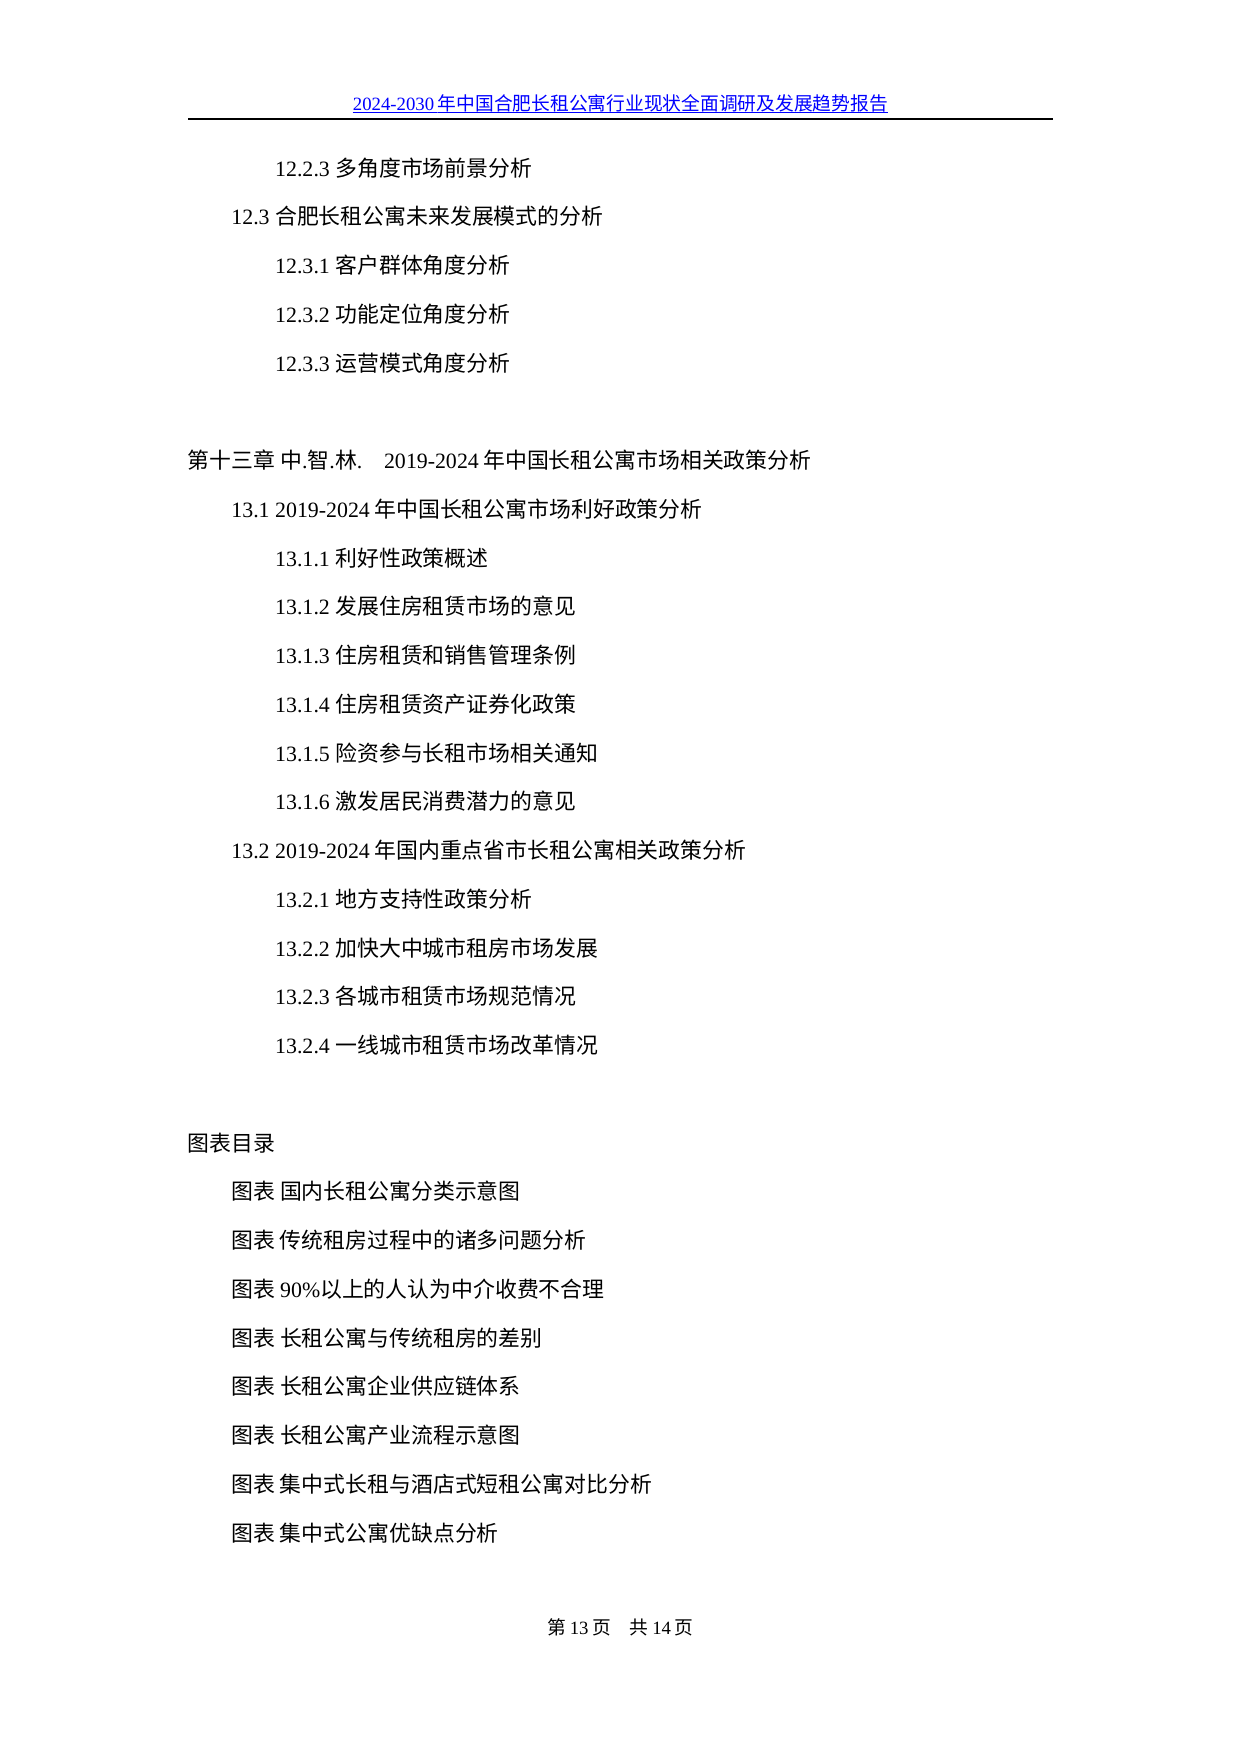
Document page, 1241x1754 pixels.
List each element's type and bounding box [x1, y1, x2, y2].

text [187, 150, 1053, 1548]
